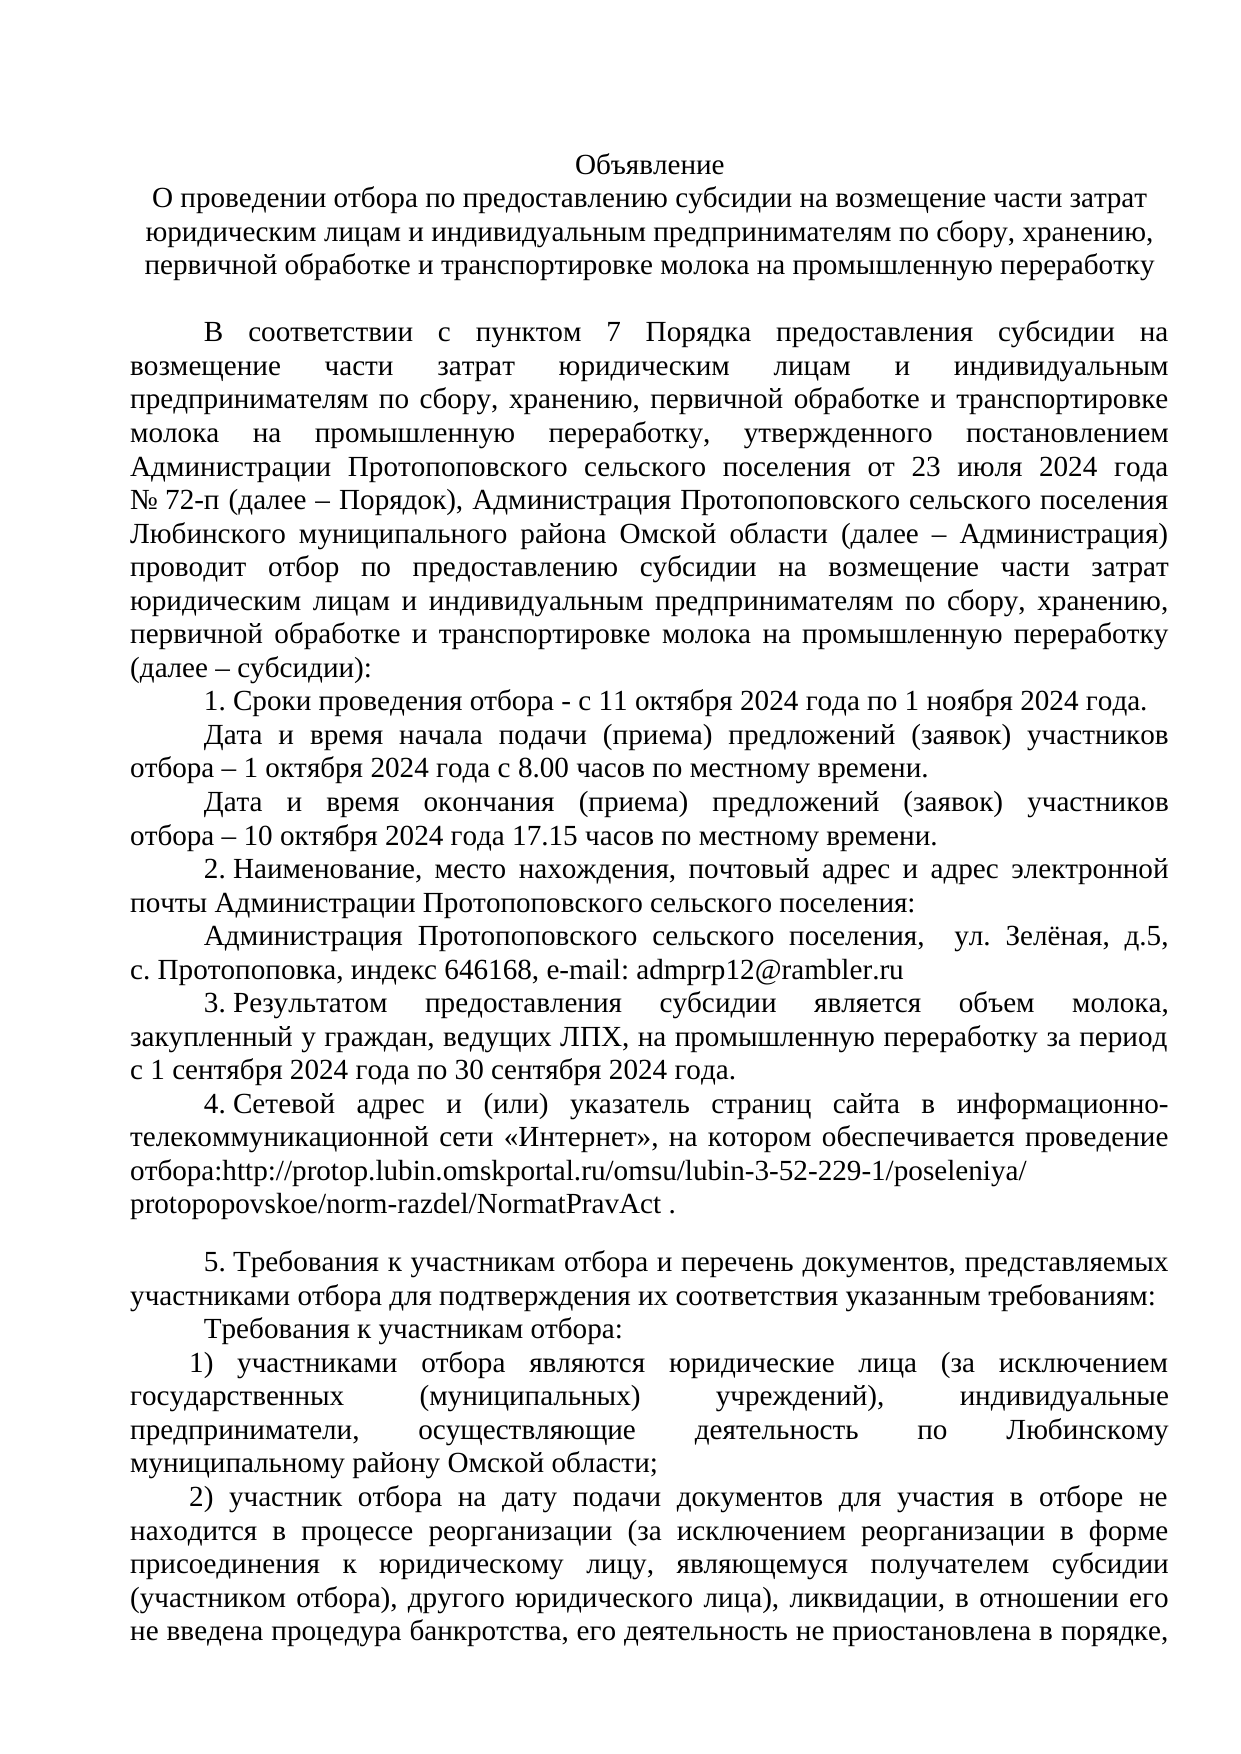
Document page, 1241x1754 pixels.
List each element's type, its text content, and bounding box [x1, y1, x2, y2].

text 1) участниками отбора являются юридические лица (за исключением государственных (муниципальных) учреждений), индивидуальные предприниматели, осуществляющие деятельность по Любинскому муниципальному району Омской области; [130, 1345, 1169, 1479]
text 2. Наименование, место нахождения, почтовый адрес и адрес электронной почты Администрации Протопоповского сельского поселения: [130, 851, 1169, 918]
text Дата и время начала подачи (приема) предложений (заявок) участников отбора – 1 октября 2024 года с 8.00 часов по местному времени. [130, 717, 1169, 784]
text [130, 1479, 1169, 1647]
text Дата и время окончания (приема) предложений (заявок) участников отбора – 10 октября 2024 года 17.15 часов по местному времени. [130, 784, 1169, 851]
text В соответствии с пунктом 7 Порядка предоставления субсидии на возмещение части затрат юридическим лицам и индивидуальным предпринимателям по сбору, хранению, первичной обработке и транспортировке молока на промышленную переработку, утвержденного постановлением Администрации Протопоповского сельского поселения от 23 июля 2024 года № 72-п (далее – Порядок), Администрация Протопоповского сельского поселения Любинского муниципального района Омской области (далее – Администрация) проводит отбор по предоставлению субсидии на возмещение части затрат юридическим лицам и индивидуальным предпринимателям по сбору, хранению, первичной обработке и транспортировке молока на промышленную переработку (далее – субсидии): [130, 314, 1169, 683]
text 4. Сетевой адрес и (или) указатель страниц сайта в информационно-телекоммуникационной сети «Интернет», на котором обеспечивается проведение отбора:http://protop.lubin.omskportal.ru/omsu/lubin-3-52-229-1/poseleniya/protopopovskoe/norm-razdel/NormatPravAct . [130, 1086, 1169, 1220]
text Администрация Протопоповского сельского поселения, ул. Зелёная, д.5, с. Протопоповка, индекс 646168, е-mail: admprp12@rambler.ru [130, 918, 1169, 985]
text 5. Требования к участникам отбора и перечень документов, представляемых участниками отбора для подтверждения их соответствия указанным требованиям: [130, 1244, 1169, 1311]
text 3. Результатом предоставления субсидии является объем молока, закупленный у граждан, ведущих ЛПХ, на промышленную переработку за период с 1 сентября 2024 года по 30 сентября 2024 года. [130, 985, 1169, 1086]
text О проведении отбора по предоставлению субсидии на возмещение части затрат юридическим лицам и индивидуальным предпринимателям по сбору, хранению, первичной обработке и транспортировке молока на промышленную переработку [130, 180, 1169, 281]
text Требования к участникам отбора: [130, 1311, 1169, 1345]
text 1. Сроки проведения отбора - с 11 октября 2024 года по 1 ноября 2024 года. [130, 683, 1169, 717]
text Объявление [130, 147, 1169, 180]
